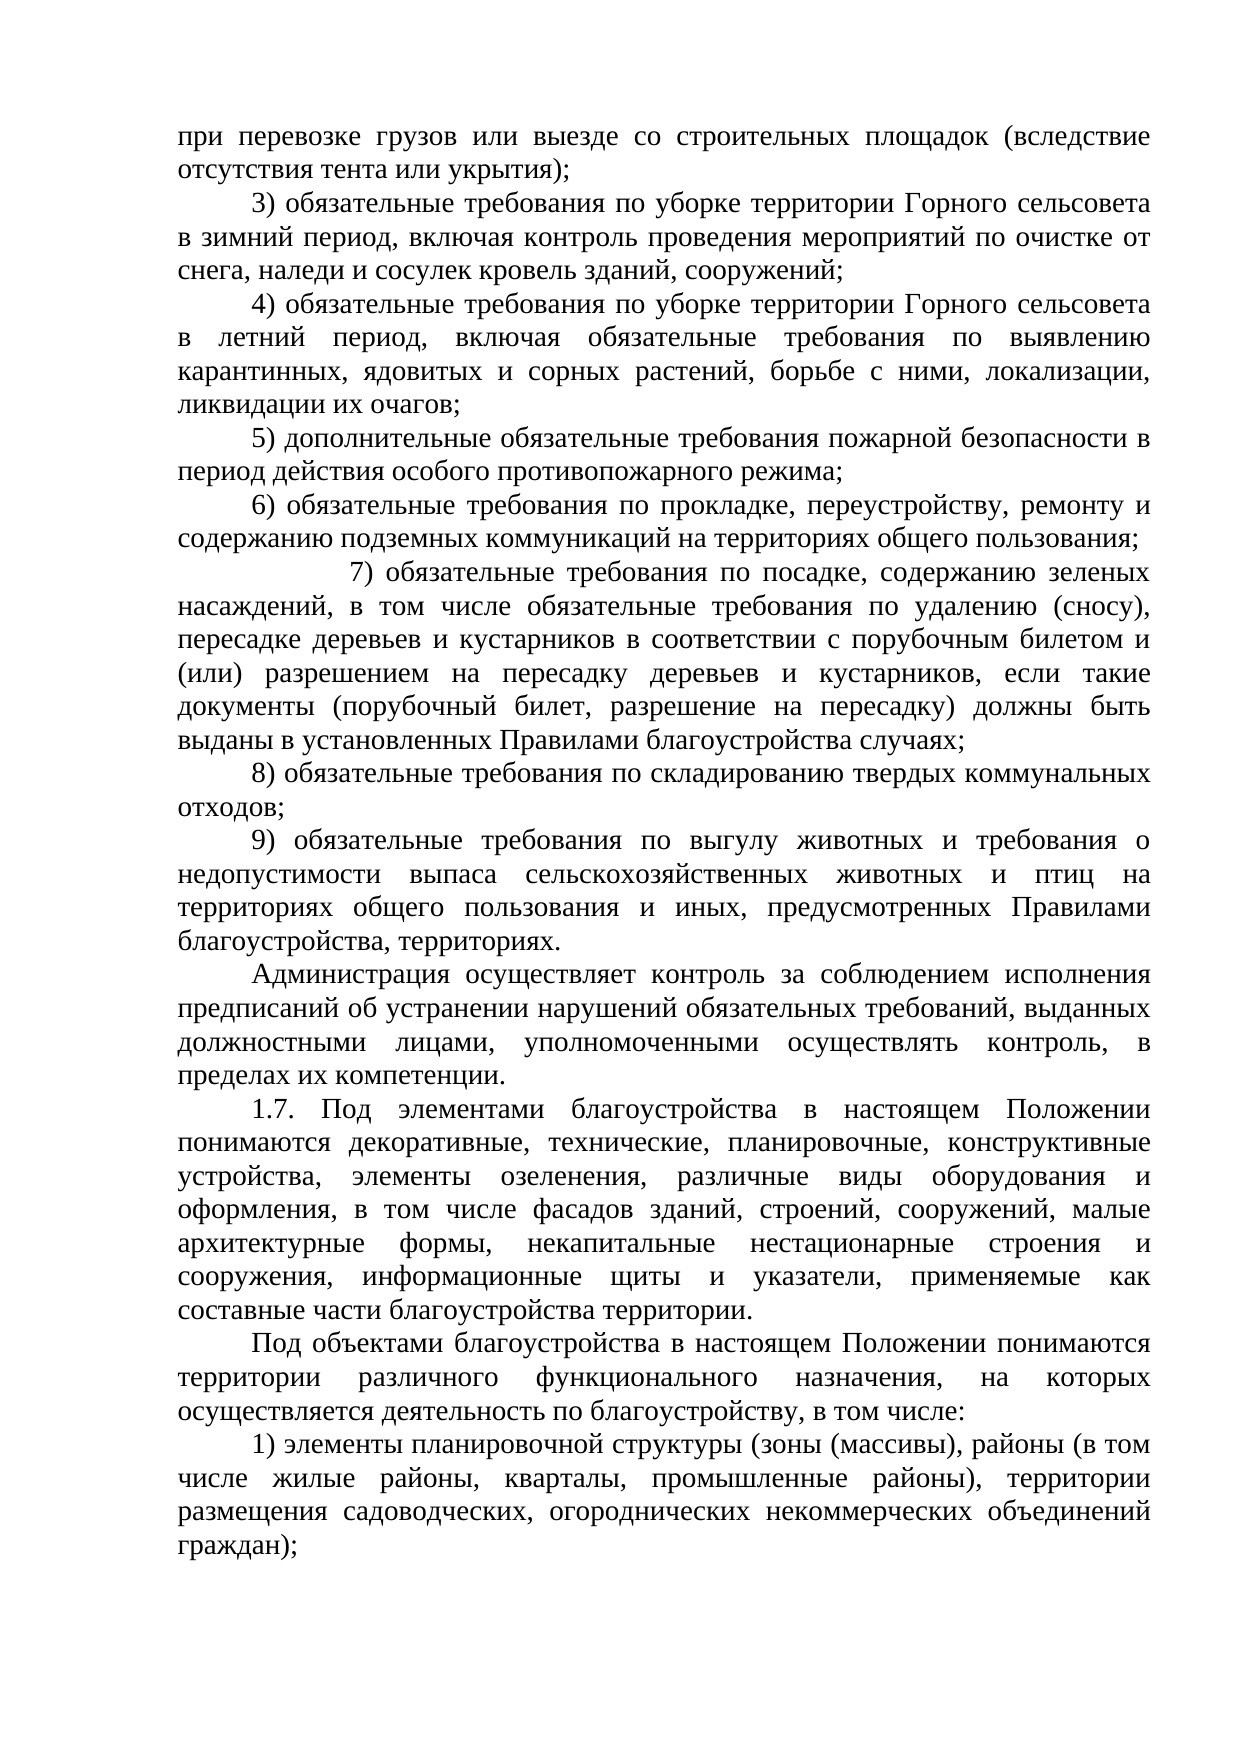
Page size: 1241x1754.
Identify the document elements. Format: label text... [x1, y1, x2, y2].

text Администрация осуществляет контроль за соблюдением исполнения предписаний об устранении нарушений обязательных требований, выданных должностными лицами, уполномоченными осуществлять контроль, в пределах их компетенции. [177, 957, 1152, 1091]
text 1) элементы планировочной структуры (зоны (массивы), районы (в том числе жилые районы, кварталы, промышленные районы), территории размещения садоводческих, огороднических некоммерческих объединений граждан); [177, 1426, 1152, 1560]
text 4) обязательные требования по уборке территории Горного сельсовета в летний период, включая обязательные требования по выявлению карантинных, ядовитых и сорных растений, борьбе с ними, локализации, ликвидации их очагов; [177, 286, 1152, 420]
text 5) дополнительные обязательные требования пожарной безопасности в период действия особого противопожарного режима; [177, 420, 1152, 487]
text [177, 118, 1152, 185]
text 6) обязательные требования по прокладке, переустройству, ремонту и содержанию подземных коммуникаций на территориях общего пользования; [177, 487, 1152, 554]
text 7) обязательные требования по посадке, содержанию зеленых насаждений, в том числе обязательные требования по удалению (сносу), пересадке деревьев и кустарников в соответствии с порубочным билетом и (или) разрешением на пересадку деревьев и кустарников, если такие документы (порубочный билет, разрешение на пересадку) должны быть выданы в установленных Правилами благоустройства случаях; [177, 554, 1152, 755]
text 3) обязательные требования по уборке территории Горного сельсовета в зимний период, включая контроль проведения мероприятий по очистке от снега, наледи и сосулек кровель зданий, сооружений; [177, 185, 1152, 286]
text 1.7. Под элементами благоустройства в настоящем Положении понимаются декоративные, технические, планировочные, конструктивные устройства, элементы озеленения, различные виды оборудования и оформления, в том числе фасадов зданий, строений, сооружений, малые архитектурные формы, некапитальные нестационарные строения и сооружения, информационные щиты и указатели, применяемые как составные части благоустройства территории. [177, 1091, 1152, 1326]
text 8) обязательные требования по складированию твердых коммунальных отходов; [177, 755, 1152, 822]
text Под объектами благоустройства в настоящем Положении понимаются территории различного функционального назначения, на которых осуществляется деятельность по благоустройству, в том числе: [177, 1326, 1152, 1426]
text 9) обязательные требования по выгулу животных и требования о недопустимости выпаса сельскохозяйственных животных и птиц на территориях общего пользования и иных, предусмотренных Правилами благоустройства, территориях. [177, 822, 1152, 957]
